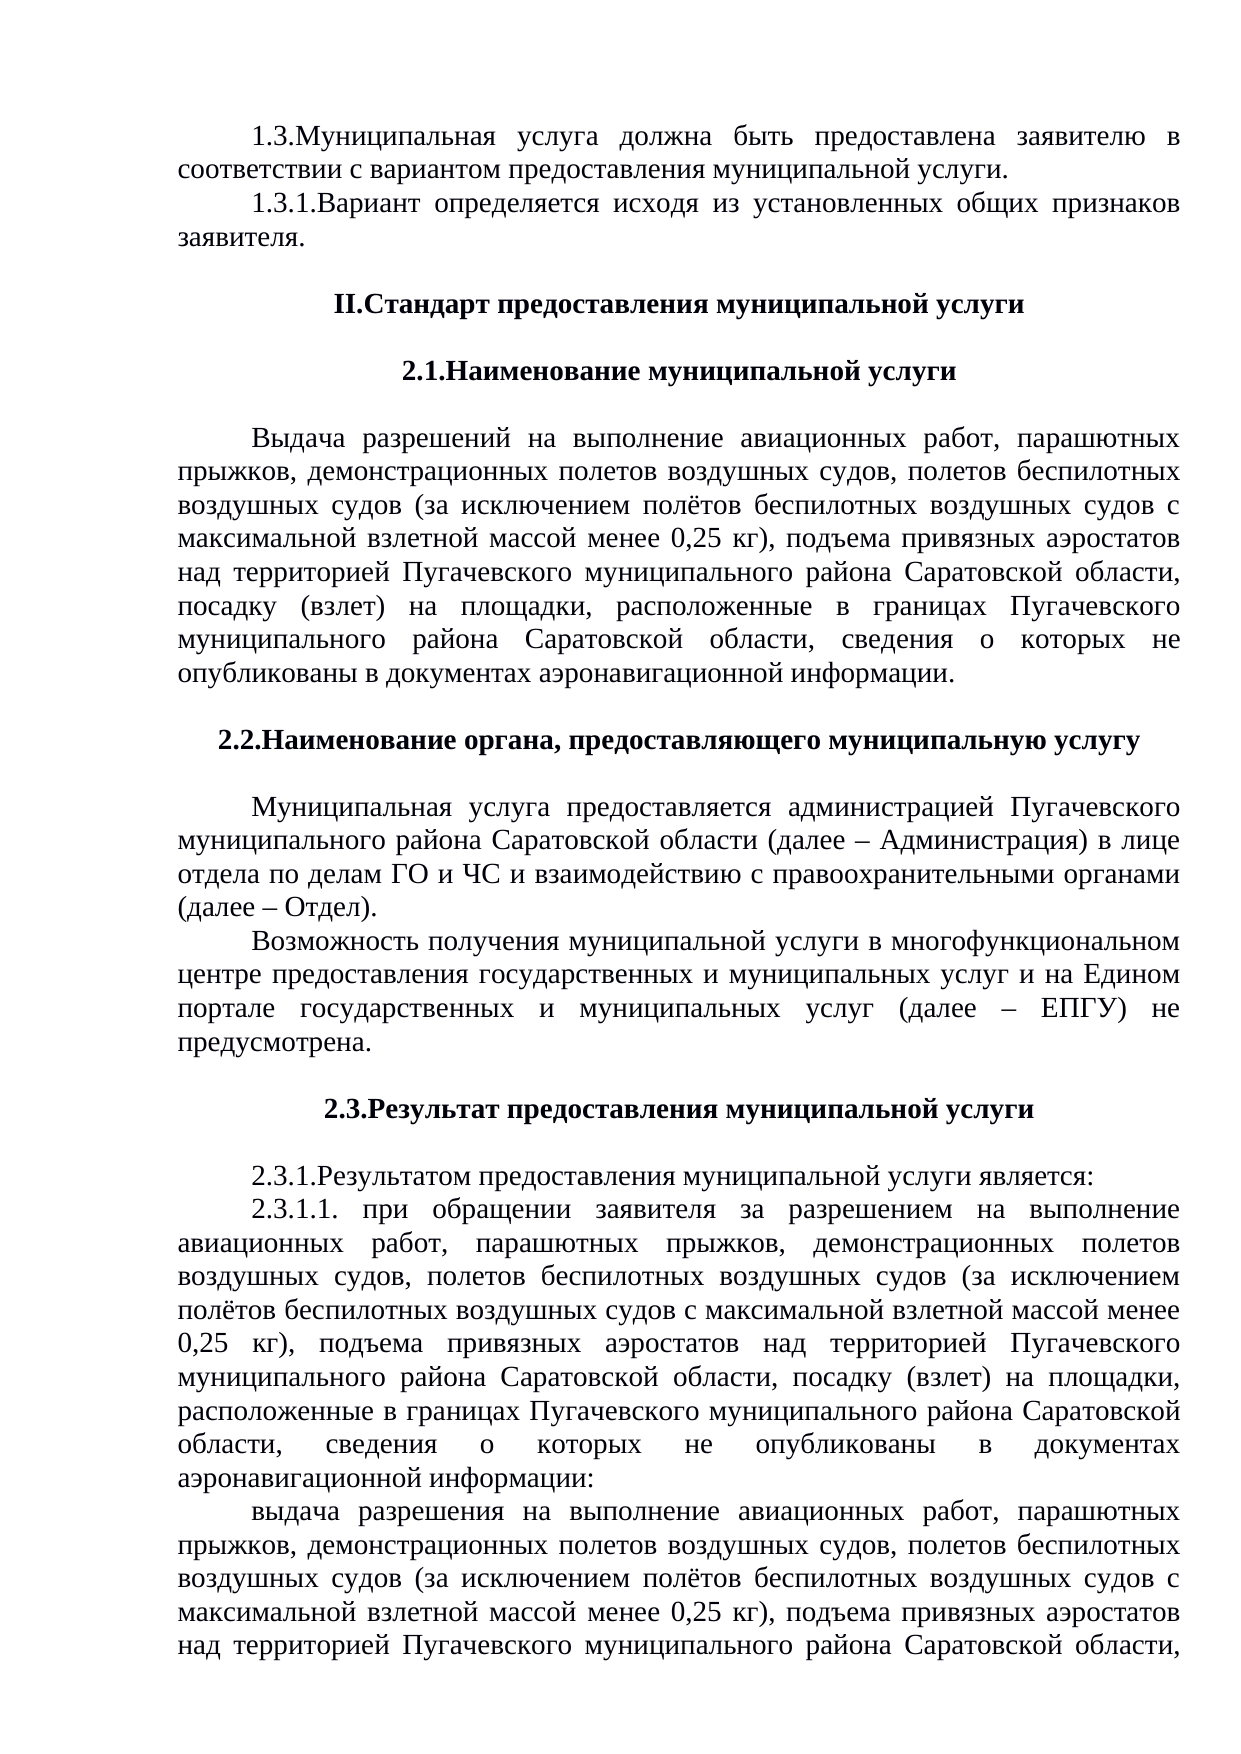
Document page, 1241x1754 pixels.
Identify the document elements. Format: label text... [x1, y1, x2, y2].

text 1.3.1.Вариант определяется исходя из установленных общих признаков заявителя. [177, 185, 1181, 252]
text 1.3.Муниципальная услуга должна быть предоставлена заявителю в соответствии с вариантом предоставления муниципальной услуги. [177, 118, 1181, 185]
text 2.3.Результат предоставления муниципальной услуги [177, 1091, 1181, 1124]
text Возможность получения муниципальной услуги в многофункциональном центре предоставления государственных и муниципальных услуг и на Едином портале государственных и муниципальных услуг (далее – ЕПГУ) не предусмотрена. [177, 923, 1181, 1057]
text 2.2.Наименование органа, предоставляющего муниципальную услугу [177, 722, 1181, 755]
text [177, 1493, 1181, 1661]
text 2.1.Наименование муниципальной услуги [177, 353, 1181, 386]
text Муниципальная услуга предоставляется администрацией Пугачевского муниципального района Саратовской области (далее – Администрация) в лице отдела по делам ГО и ЧС и взаимодействию с правоохранительными органами (далее – Отдел). [177, 789, 1181, 923]
text Выдача разрешений на выполнение авиационных работ, парашютных прыжков, демонстрационных полетов воздушных судов, полетов беспилотных воздушных судов (за исключением полётов беспилотных воздушных судов с максимальной взлетной массой менее 0,25 кг), подъема привязных аэростатов над территорией Пугачевского муниципального района Саратовской области, посадку (взлет) на площадки, расположенные в границах Пугачевского муниципального района Саратовской области, сведения о которых не опубликованы в документах аэронавигационной информации. [177, 420, 1181, 688]
text 2.3.1.Результатом предоставления муниципальной услуги является: [177, 1158, 1181, 1191]
text II.Стандарт предоставления муниципальной услуги [177, 286, 1181, 319]
text 2.3.1.1. при обращении заявителя за разрешением на выполнение авиационных работ, парашютных прыжков, демонстрационных полетов воздушных судов, полетов беспилотных воздушных судов (за исключением полётов беспилотных воздушных судов с максимальной взлетной массой менее 0,25 кг), подъема привязных аэростатов над территорией Пугачевского муниципального района Саратовской области, посадку (взлет) на площадки, расположенные в границах Пугачевского муниципального района Саратовской области, сведения о которых не опубликованы в документах аэронавигационной информации: [177, 1191, 1181, 1493]
